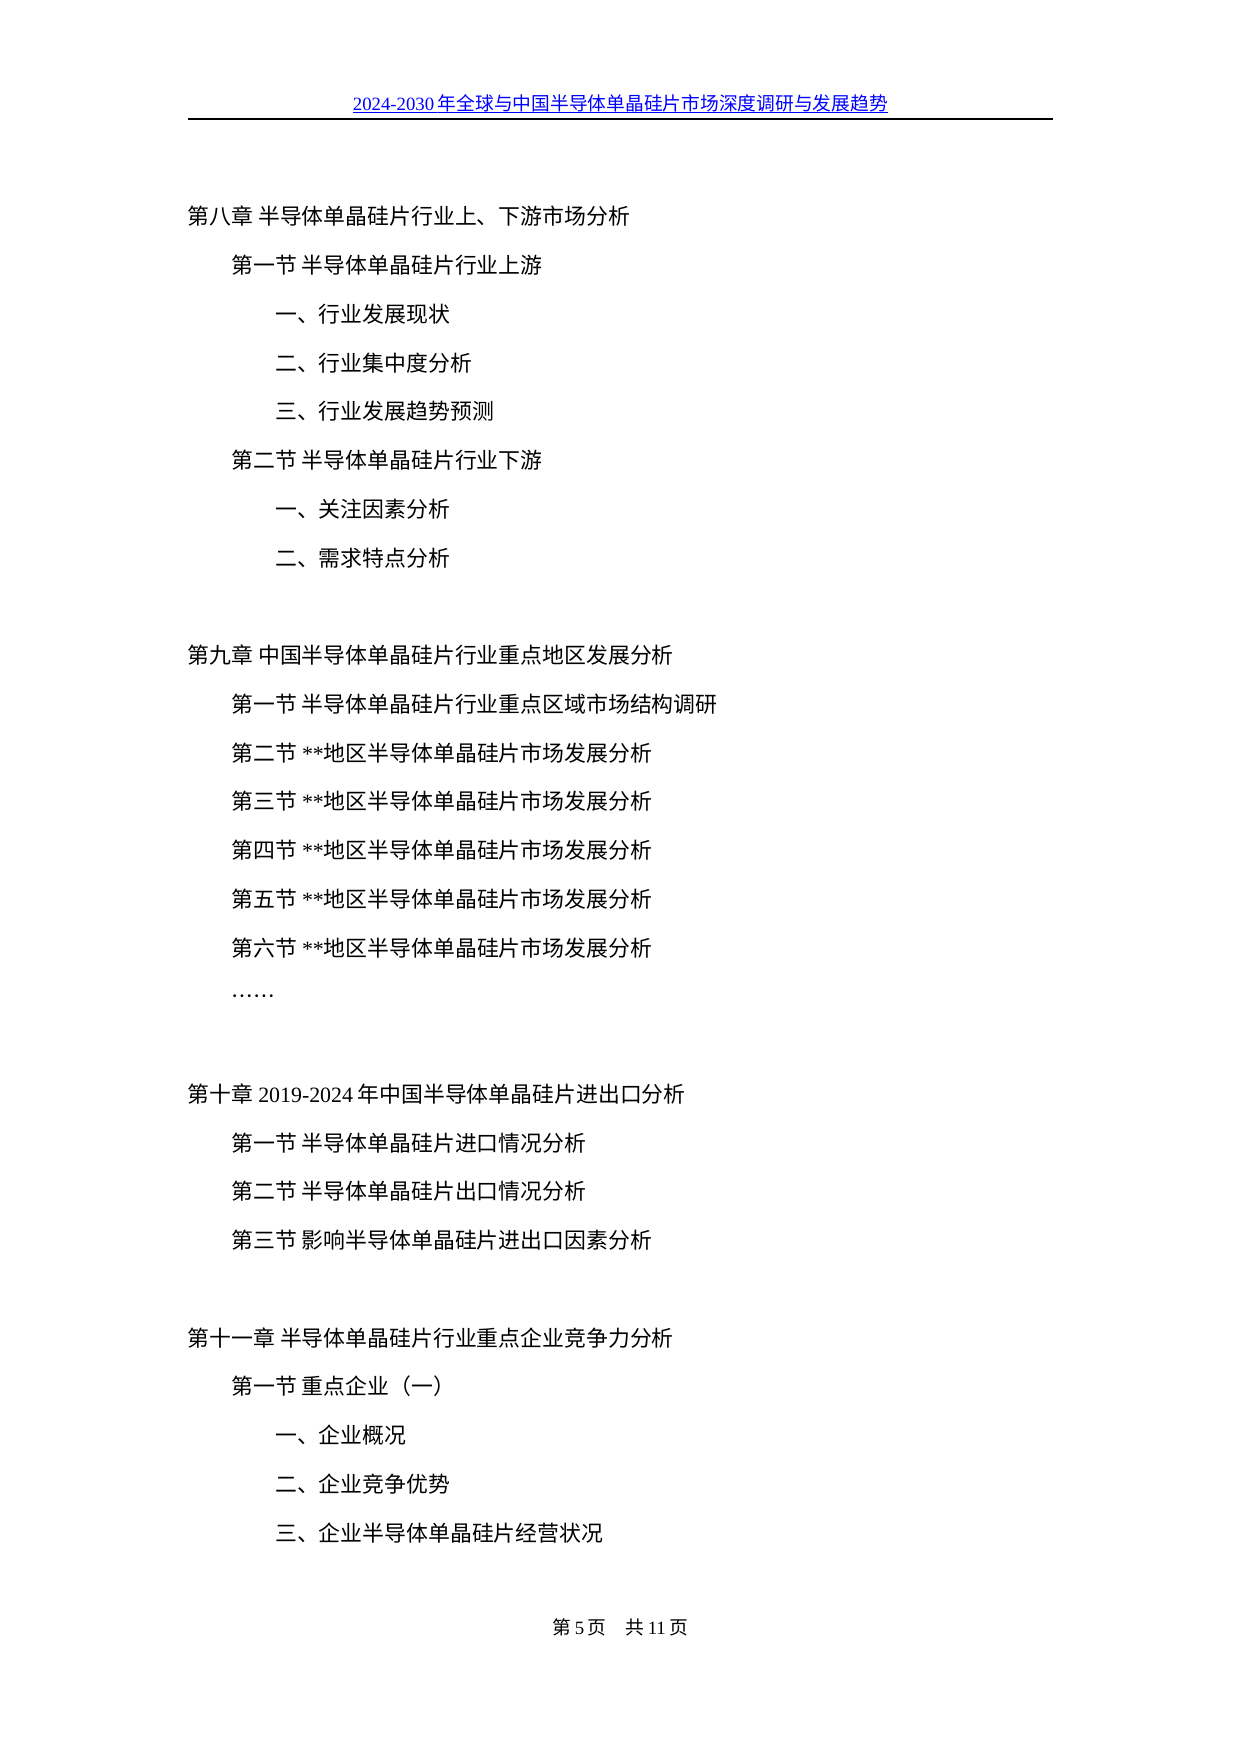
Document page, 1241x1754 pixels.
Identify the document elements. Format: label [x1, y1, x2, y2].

text [187, 150, 1053, 1548]
